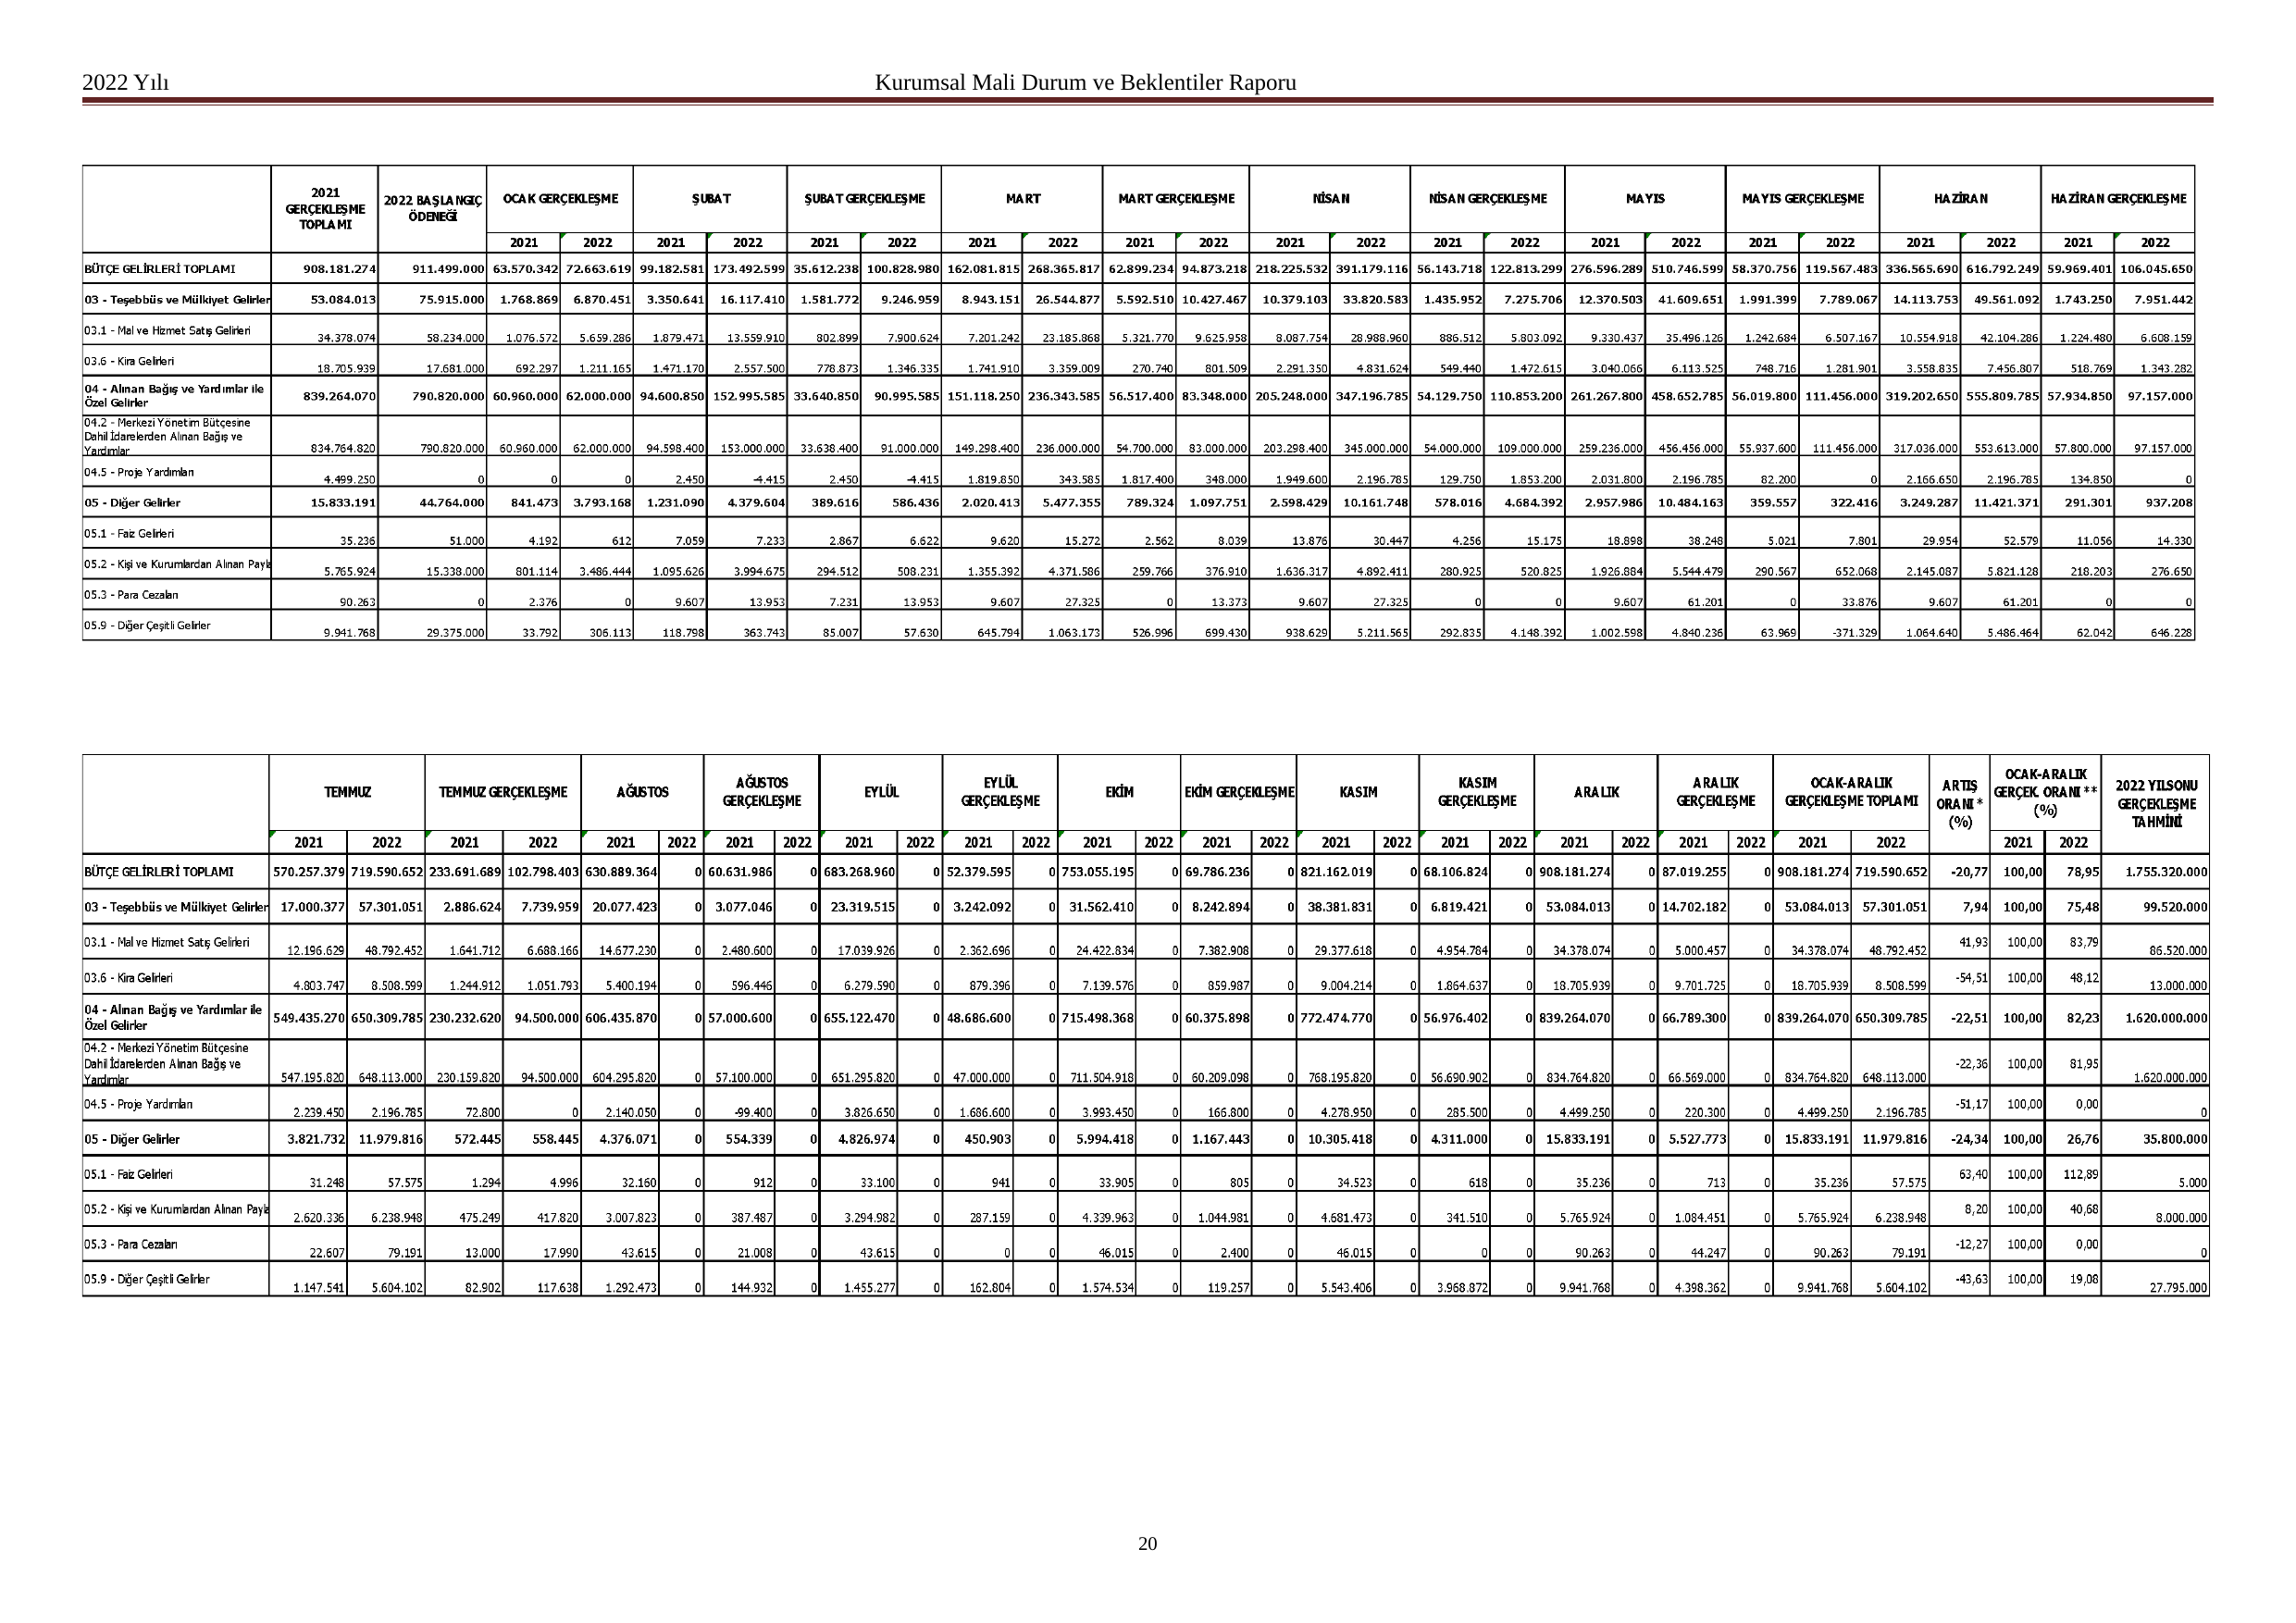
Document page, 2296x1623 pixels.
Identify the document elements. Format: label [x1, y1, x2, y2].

picture [81, 754, 2211, 1297]
picture [81, 165, 2196, 641]
